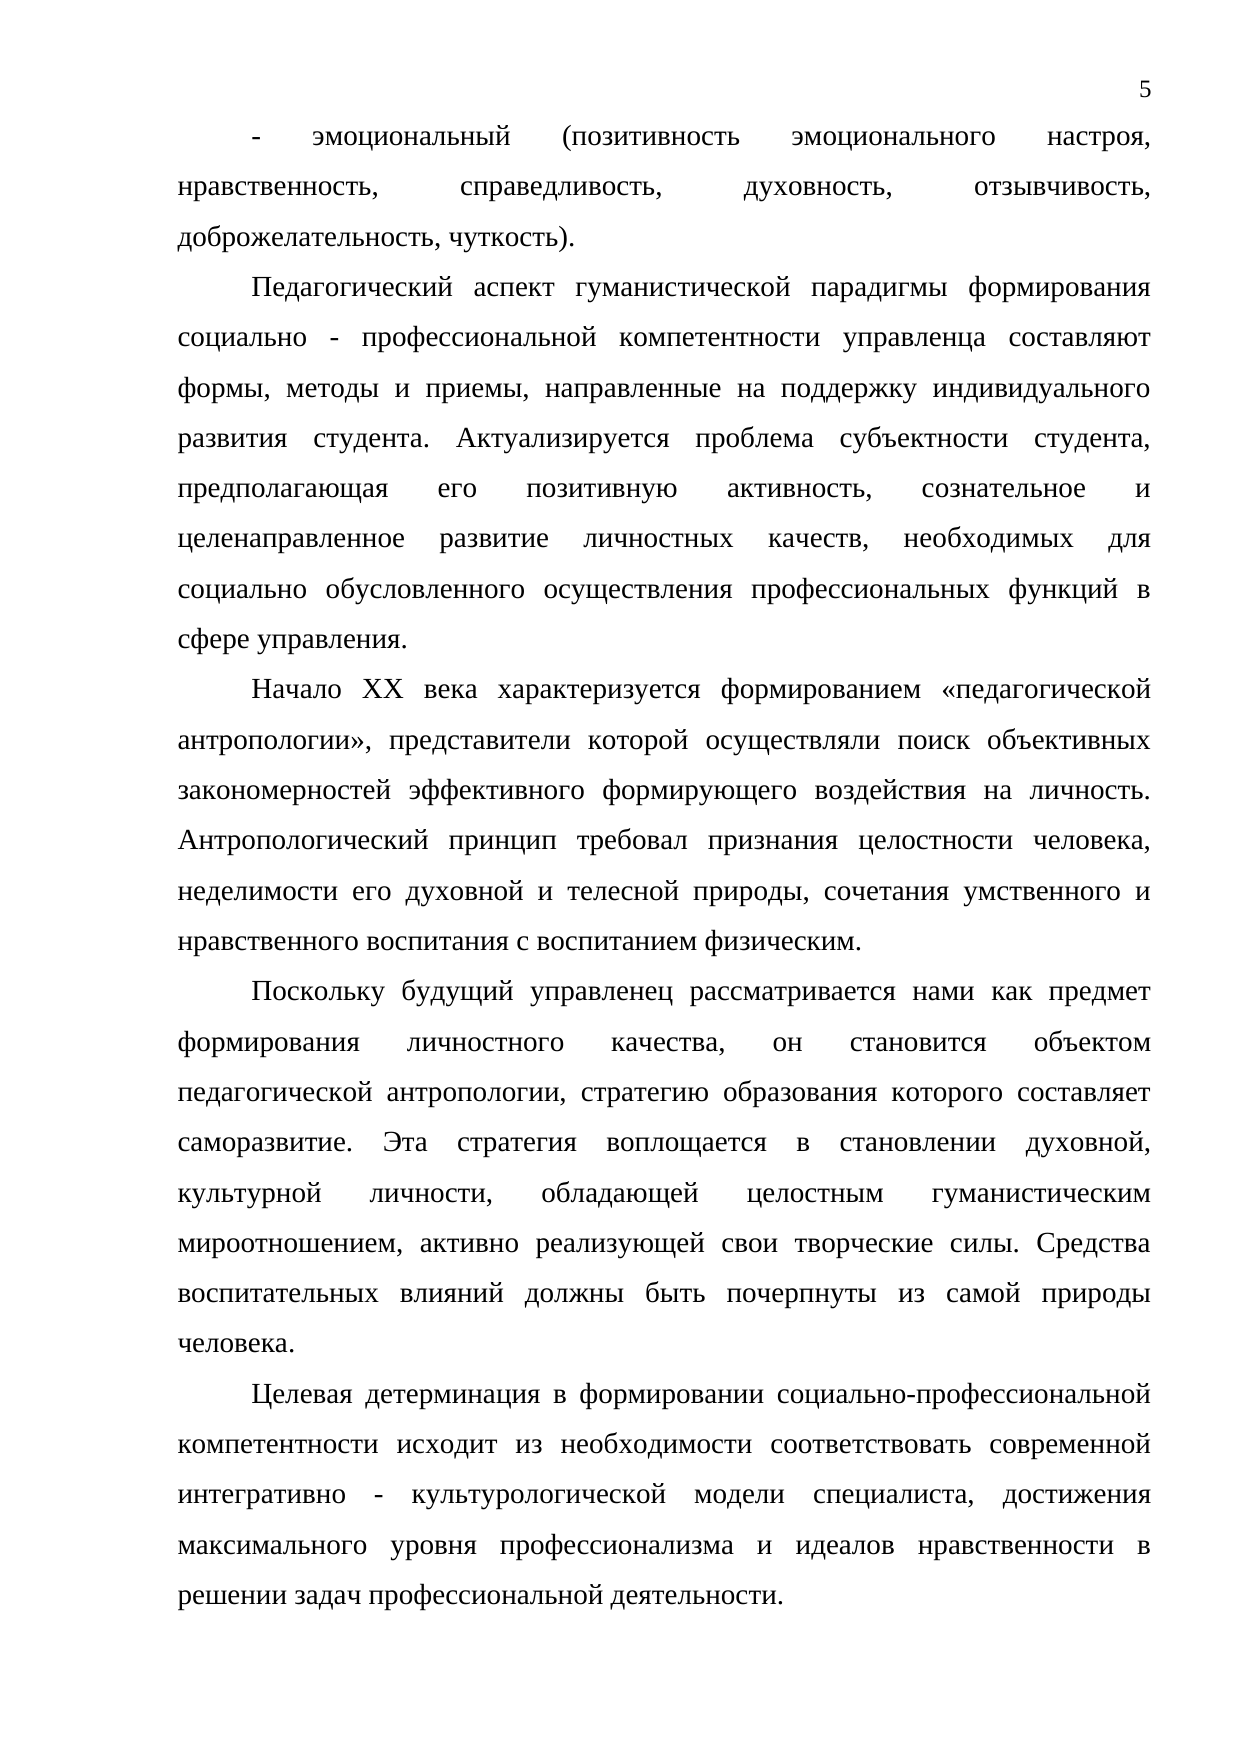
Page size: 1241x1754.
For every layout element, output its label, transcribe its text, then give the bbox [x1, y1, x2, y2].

text Начало XX века характеризуется формированием «педагогической антропологии», представители которой осуществляли поиск объективных закономерностей эффективного формирующего воздействия на личность. Антропологический принцип требовал признания целостности человека, неделимости его духовной и телесной природы, сочетания умственного и нравственного воспитания с воспитанием физическим. [177, 672, 1152, 957]
text Поскольку будущий управленец рассматривается нами как предмет формирования личностного качества, он становится объектом педагогической антропологии, стратегию образования которого составляет саморазвитие. Эта стратегия воплощается в становлении духовной, культурной личности, обладающей целостным гуманистическим мироотношением, активно реализующей свои творческие силы. Средства воспитательных влияний должны быть почерпнуты из самой природы человека. [177, 973, 1152, 1359]
text Педагогический аспект гуманистической парадигмы формирования социально - профессиональной компетентности управленца составляют формы, методы и приемы, направленные на поддержку индивидуального развития студента. Актуализируется проблема субъектности студента, предполагающая его позитивную активность, сознательное и целенаправленное развитие личностных качеств, необходимых для социально обусловленного осуществления профессиональных функций в сфере управления. [177, 269, 1152, 655]
text - эмоциональный (позитивность эмоционального настроя, нравственность, справедливость, духовность, отзывчивость, доброжелательность, чуткость). [177, 118, 1152, 252]
text Целевая детерминация в формировании социально-профессиональной компетентности исходит из необходимости соответствовать современной интегративно - культурологической модели специалиста, достижения максимального уровня профессионализма и идеалов нравственности в решении задач профессиональной деятельности. [177, 1376, 1152, 1611]
